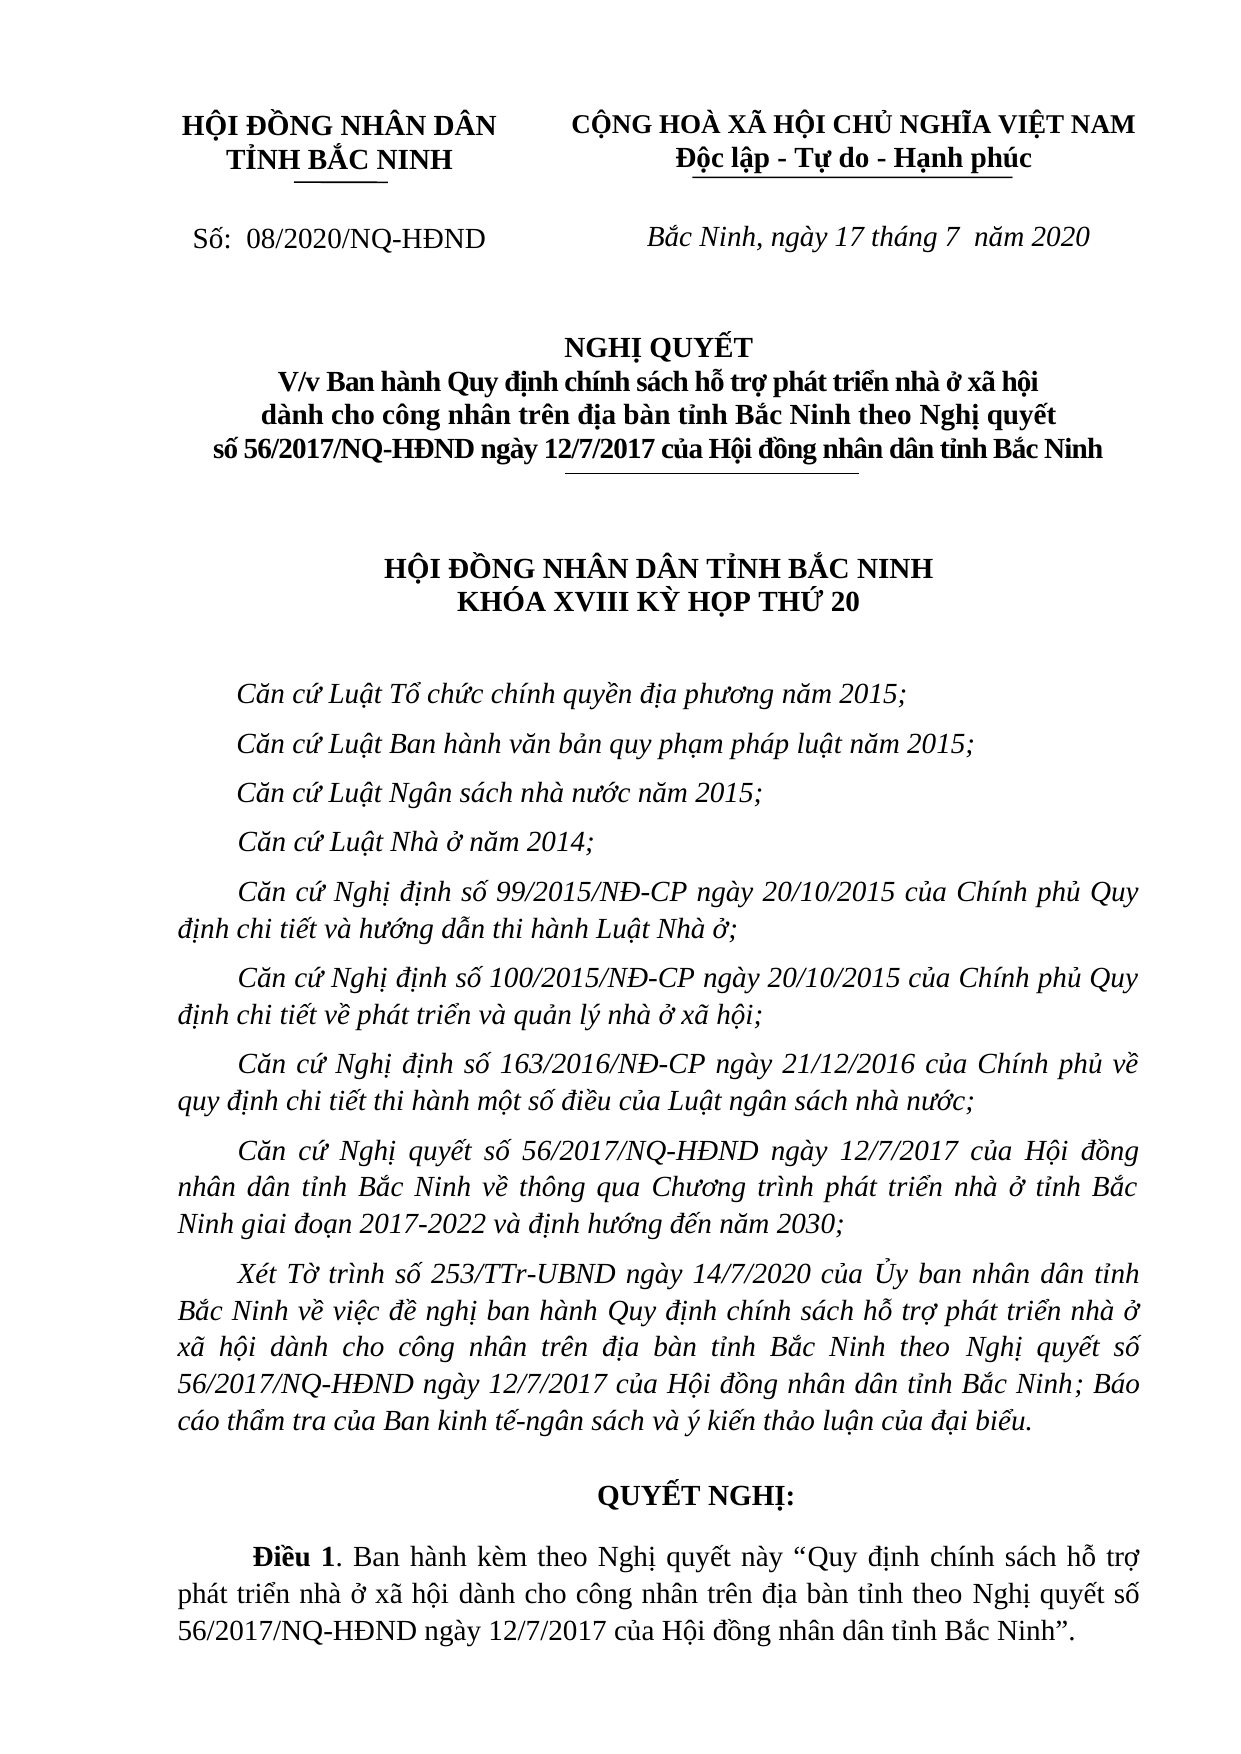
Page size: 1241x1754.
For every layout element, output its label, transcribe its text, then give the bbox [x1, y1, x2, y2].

text Căn cứ Luật Ngân sách nhà nước năm 2015; [177, 775, 1140, 809]
text Căn cứ Luật Tổ chức chính quyền địa phương năm 2015; [177, 676, 1140, 710]
table_header CỘNG HOÀ XÃ HỘI CHỦ NGHĨA VIỆT NAM Độc lập - Tự do - Hạnh phúc Bắc Ninh, ngày 17 tháng 7 năm 2020 [534, 109, 1173, 263]
text Căn cứ Luật Nhà ở năm 2014; [177, 824, 1140, 858]
text số 56/2017/NQ-HĐND ngày 12/7/2017 của Hội đồng nhân dân tỉnh Bắc Ninh [177, 431, 1140, 464]
text NGHỊ QUYẾT [177, 330, 1140, 364]
text Điều 1. Ban hành kèm theo Nghị quyết này “Quy định chính sách hỗ trợ phát triển nhà ở xã hội dành cho công nhân trên địa bàn tỉnh theo Nghị quyết số 56/2017/NQ-HĐND ngày 12/7/2017 của Hội đồng nhân dân tỉnh Bắc Ninh”. [177, 1539, 1140, 1647]
text Căn cứ Nghị định số 100/2015/NĐ-CP ngày 20/10/2015 của Chính phủ Quy định chi tiết về phát triển và quản lý nhà ở xã hội; [177, 960, 1140, 1031]
text HỘI ĐỒNG NHÂN DÂN TỈNH BẮC NINH [177, 551, 1140, 584]
text Căn cứ Luật Ban hành văn bản quy phạm pháp luật năm 2015; [177, 726, 1140, 759]
text V/v Ban hành Quy định chính sách hỗ trợ phát triển nhà ở xã hội [177, 364, 1140, 397]
text Xét Tờ trình số 253/TTr-UBND ngày 14/7/2020 của Ủy ban nhân dân tỉnh Bắc Ninh về việc đề nghị ban hành Quy định chính sách hỗ trợ phát triển nhà ở xã hội dành cho công nhân trên địa bàn tỉnh Bắc Ninh theo Nghị quyết số 56/2017/NQ-HĐND ngày 12/7/2017 của Hội đồng nhân dân tỉnh Bắc Ninh; Báo cáo thẩm tra của Ban kinh tế-ngân sách và ý kiến thảo luận của đại biểu. [177, 1256, 1140, 1437]
text KHÓA XVIII KỲ HỌP THỨ 20 [177, 584, 1140, 618]
text Căn cứ Nghị quyết số 56/2017/NQ-HĐND ngày 12/7/2017 của Hội đồng nhân dân tỉnh Bắc Ninh về thông qua Chương trình phát triển nhà ở tỉnh Bắc Ninh giai đoạn 2017-2022 và định hướng đến năm 2030; [177, 1133, 1140, 1240]
table_header HỘI ĐỒNG NHÂN DÂN TỈNH BẮC NINH Số: 08/2020/NQ-HĐND [144, 109, 534, 263]
text QUYẾT NGHỊ: [177, 1478, 1140, 1511]
text dành cho công nhân trên địa bàn tỉnh Bắc Ninh theo Nghị quyết [177, 397, 1140, 431]
text Căn cứ Nghị định số 163/2016/NĐ-CP ngày 21/12/2016 của Chính phủ về quy định chi tiết thi hành một số điều của Luật ngân sách nhà nước; [177, 1046, 1140, 1117]
text Căn cứ Nghị định số 99/2015/NĐ-CP ngày 20/10/2015 của Chính phủ Quy định chi tiết và hướng dẫn thi hành Luật Nhà ở; [177, 874, 1140, 944]
